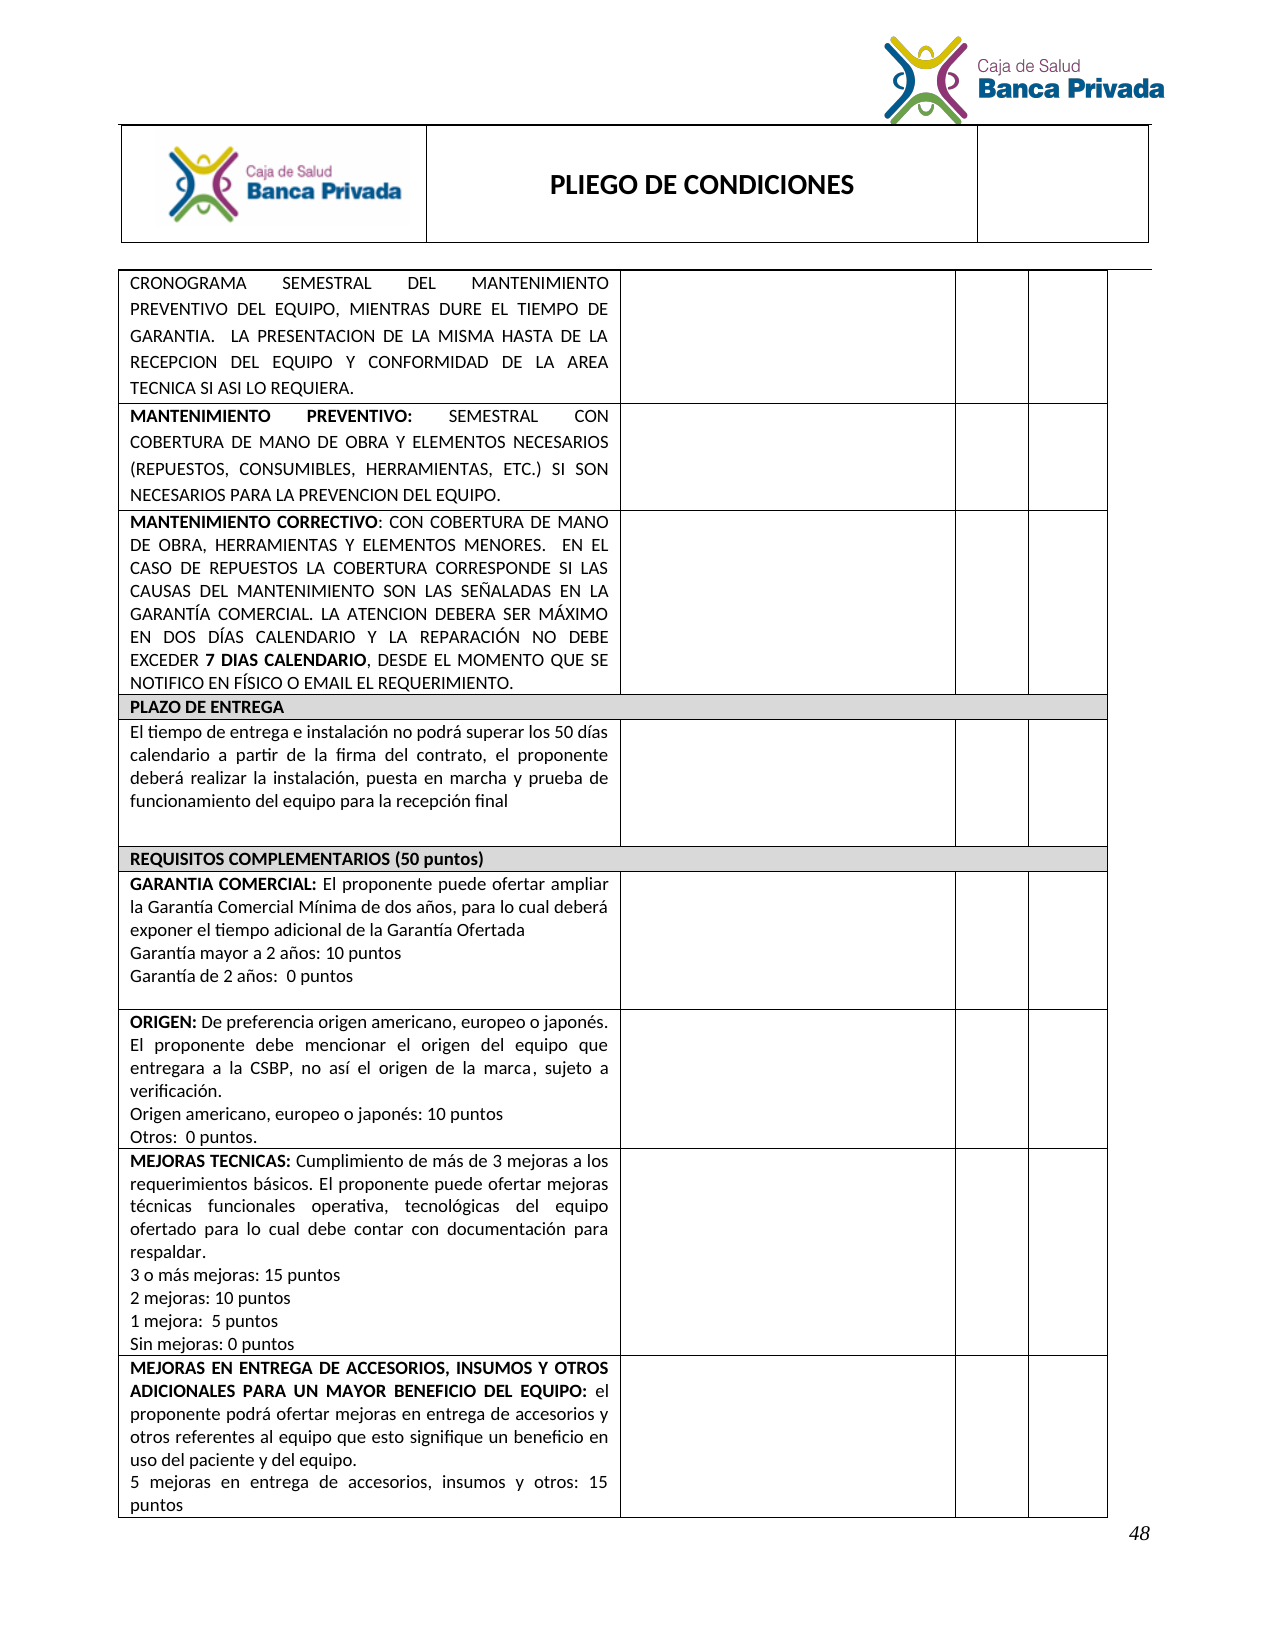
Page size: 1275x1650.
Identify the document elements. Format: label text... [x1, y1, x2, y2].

table_cell MANTENIMIENTO CORRECTIVO: CON COBERTURA DE MANO DE OBRA, HERRAMIENTAS Y ELEMENTOS MENORES. EN EL CASO DE REPUESTOS LA COBERTURA CORRESPONDE SI LAS CAUSAS DEL MANTENIMIENTO SON LAS SEÑALADAS EN LA GARANTÍA COMERCIAL. LA ATENCION DEBERA SER MÁXIMO EN DOS DÍAS CALENDARIO Y LA REPARACIÓN NO DEBE EXCEDER 7 DIAS CALENDARIO, DESDE EL MOMENTO QUE SE NOTIFICO EN FÍSICO O EMAIL EL REQUERIMIENTO. [119, 511, 620, 694]
table_cell [956, 872, 1028, 1009]
picture [873, 126, 977, 135]
table_cell [621, 511, 955, 694]
table_cell [621, 872, 955, 1009]
table_cell [956, 1010, 1028, 1148]
table_cell REQUISITOS COMPLEMENTARIOS (50 puntos) [119, 847, 1107, 871]
table_cell [1029, 872, 1107, 1009]
table_cell [621, 720, 955, 846]
table_cell [956, 1149, 1028, 1355]
table_cell [956, 271, 1028, 403]
picture [154, 126, 410, 227]
table_cell [621, 271, 955, 403]
table_cell MANTENIMIENTO PREVENTIVO: SEMESTRAL CON COBERTURA DE MANO DE OBRA Y ELEMENTOS NECESARIOS (REPUESTOS, CONSUMIBLES, HERRAMIENTAS, ETC.) SI SON NECESARIOS PARA LA PREVENCION DEL EQUIPO. [119, 404, 620, 509]
table_cell [621, 1149, 955, 1355]
table_cell [1029, 1149, 1107, 1355]
picture [978, 126, 1148, 135]
table_cell ORIGEN: De preferencia origen americano, europeo o japonés. El proponente debe mencionar el origen del equipo que entregara a la CSBP, no así el origen de la marca, sujeto a verificación. Origen americano, europeo o japonés: 10 puntos Otros: 0 puntos. [119, 1010, 620, 1148]
picture [873, 28, 1177, 135]
table_cell [1029, 720, 1107, 846]
table_cell [1029, 1010, 1107, 1148]
table_cell [621, 404, 955, 509]
table_cell [956, 511, 1028, 694]
table_cell [621, 1356, 955, 1517]
table_cell PLAZO DE ENTREGA [119, 695, 1107, 719]
table_cell El tiempo de entrega e instalación no podrá superar los 50 días calendario a partir de la firma del contrato, el proponente deberá realizar la instalación, puesta en marcha y prueba de funcionamiento del equipo para la recepción final [119, 720, 620, 846]
table_cell [1029, 271, 1107, 403]
table_cell [1029, 511, 1107, 694]
table_cell [1029, 404, 1107, 509]
table_cell [956, 404, 1028, 509]
table_cell [956, 720, 1028, 846]
table_cell MEJORAS TECNICAS: Cumplimiento de más de 3 mejoras a los requerimientos básicos. El proponente puede ofertar mejoras técnicas funcionales operativa, tecnológicas del equipo ofertado para lo cual debe contar con documentación para respaldar. 3 o más mejoras: 15 puntos 2 mejoras: 10 puntos 1 mejora: 5 puntos Sin mejoras: 0 puntos [119, 1149, 620, 1355]
table_cell GARANTIA COMERCIAL: El proponente puede ofertar ampliar la Garantía Comercial Mínima de dos años, para lo cual deberá exponer el tiempo adicional de la Garantía Ofertada Garantía mayor a 2 años: 10 puntos Garantía de 2 años: 0 puntos [119, 872, 620, 1009]
table_cell [621, 1010, 955, 1148]
table_cell [956, 1356, 1028, 1517]
table_cell [1029, 1356, 1107, 1517]
